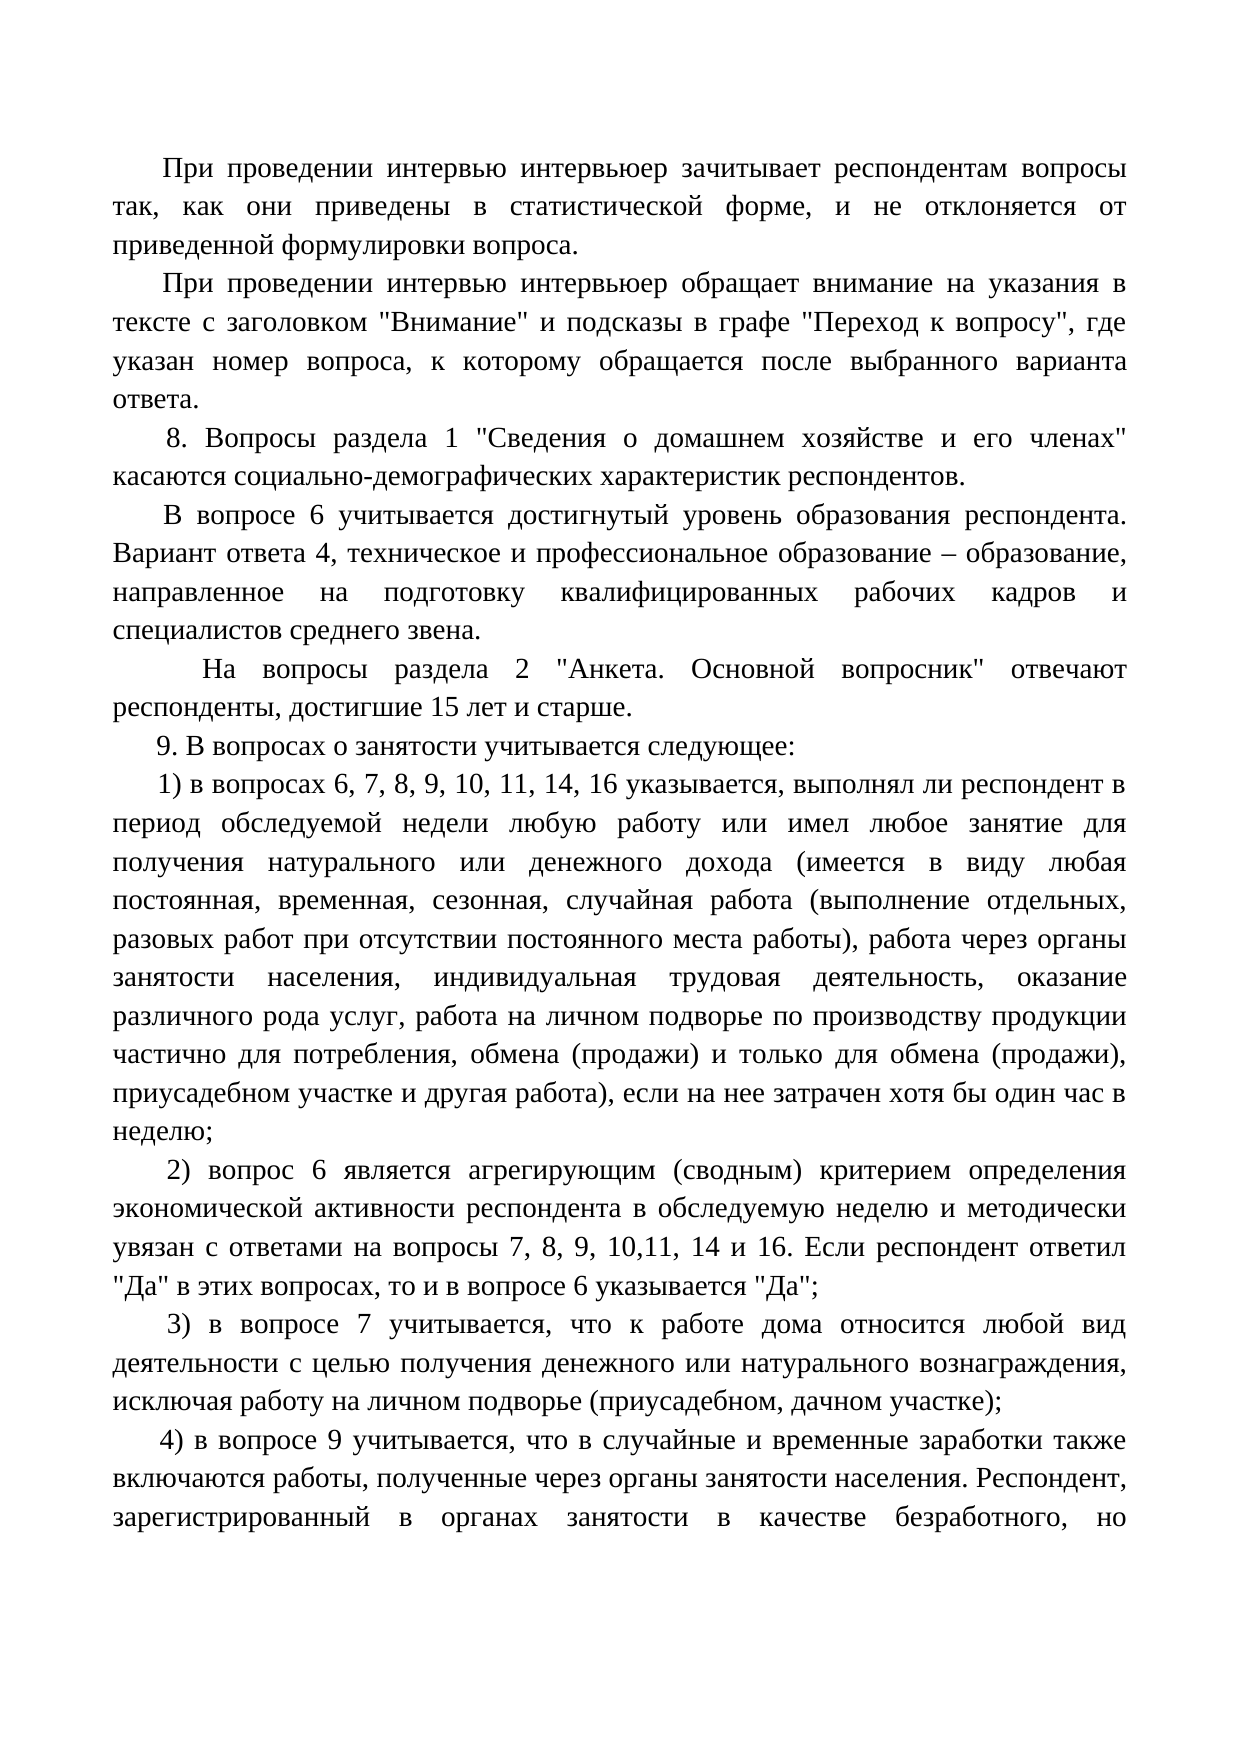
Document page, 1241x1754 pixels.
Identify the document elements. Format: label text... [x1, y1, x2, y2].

text 1) в вопросах 6, 7, 8, 9, 10, 11, 14, 16 указывается, выполнял ли респондент в период обследуемой недели любую работу или имел любое занятие для получения натурального или денежного дохода (имеется в виду любая постоянная, временная, сезонная, случайная работа (выполнение отдельных, разовых работ при отсутствии постоянного места работы), работа через органы занятости населения, индивидуальная трудовая деятельность, оказание различного рода услуг, работа на личном подворье по производству продукции частично для потребления, обмена (продажи) и только для обмена (продажи), приусадебном участке и другая работа), если на нее затрачен хотя бы один час в неделю; [112, 767, 1128, 1147]
text 8. Вопросы раздела 1 "Сведения о домашнем хозяйстве и его членах" касаются социально-демографических характеристик респондентов. [112, 420, 1128, 492]
text При проведении интервью интервьюер обращает внимание на указания в тексте с заголовком "Внимание" и подсказы в графе "Переход к вопросу", где указан номер вопроса, к которому обращается после выбранного варианта ответа. [112, 266, 1128, 415]
text 3) в вопросе 7 учитывается, что к работе дома относится любой вид деятельности с целью получения денежного или натурального вознаграждения, исключая работу на личном подворье (приусадебном, дачном участке); [112, 1306, 1128, 1417]
text 2) вопрос 6 является агрегирующим (сводным) критерием определения экономической активности респондента в обследуемую неделю и методически увязан с ответами на вопросы 7, 8, 9, 10,11, 14 и 16. Если респондент ответил "Да" в этих вопросах, то и в вопросе 6 указывается "Да"; [112, 1152, 1128, 1301]
text 9. В вопросах о занятости учитывается следующее: [112, 728, 1128, 762]
text На вопросы раздела 2 "Анкета. Основной вопросник" отвечают респонденты, достигшие 15 лет и старше. [112, 651, 1128, 723]
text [112, 1422, 1128, 1532]
text При проведении интервью интервьюер зачитывает респондентам вопросы так, как они приведены в статистической форме, и не отклоняется от приведенной формулировки вопроса. [112, 150, 1128, 261]
text В вопросе 6 учитывается достигнутый уровень образования респондента. Вариант ответа 4, техническое и профессиональное образование – образование, направленное на подготовку квалифицированных рабочих кадров и специалистов среднего звена. [112, 497, 1128, 646]
